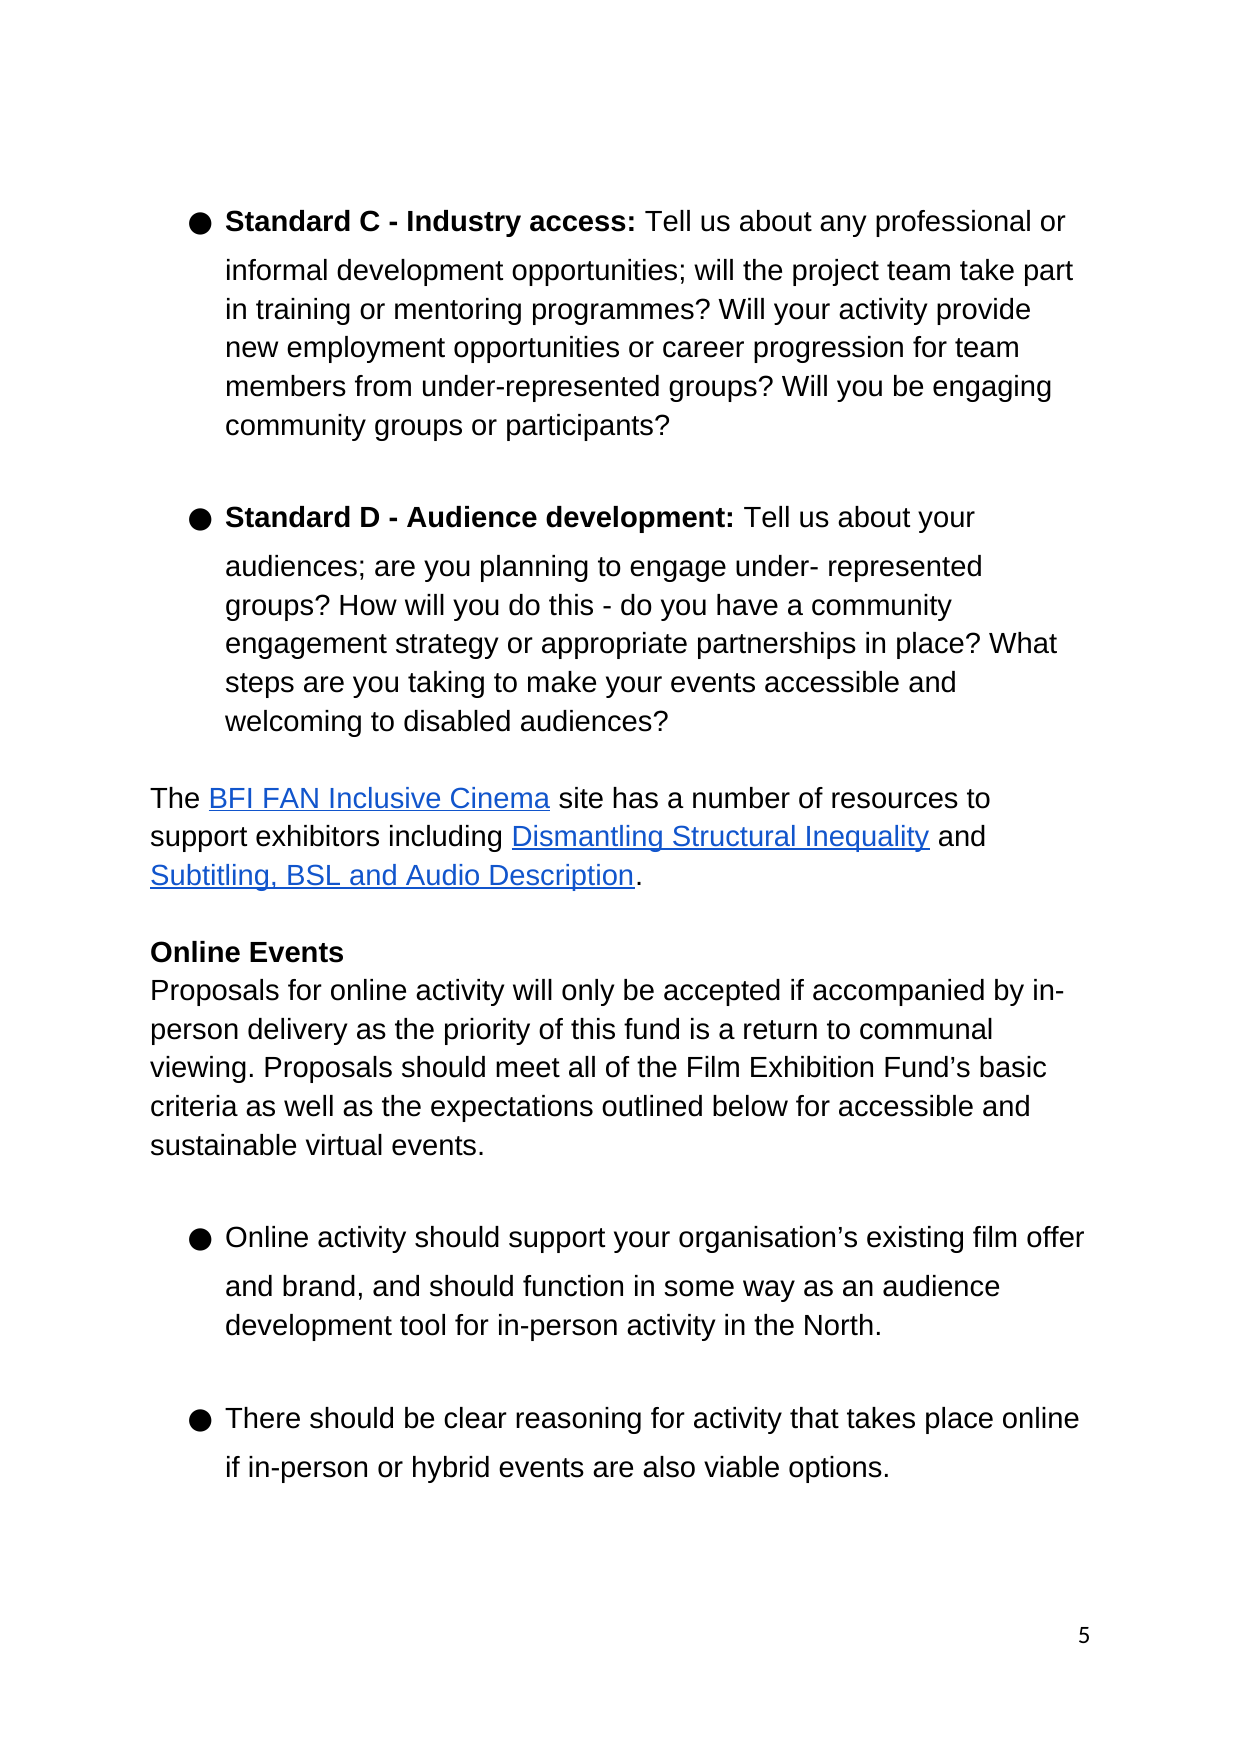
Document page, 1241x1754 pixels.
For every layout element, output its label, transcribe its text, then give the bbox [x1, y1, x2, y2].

list Standard D - Audience development: Tell us about your audiences; are you planning to engage under- represented groups? How will you do this - do you have a community engagement strategy or appropriate partnerships in place? What steps are you taking to make your events accessible and welcoming to disabled audiences? [187, 484, 1090, 737]
text Proposals for online activity will only be accepted if accompanied by in-person delivery as the priority of this fund is a return to communal viewing. Proposals should meet all of the Film Exhibition Fund’s basic criteria as well as the expectations outlined below for accessible and sustainable virtual events. [150, 973, 1090, 1161]
list Online activity should support your organisation’s existing film offer and brand, and should function in some way as an audience development tool for in-person activity in the North. [187, 1204, 1090, 1341]
list There should be clear reasoning for activity that takes place online if in-person or hybrid events are also viable options. [187, 1385, 1090, 1483]
list Standard C - Industry access: Tell us about any professional or informal development opportunities; will the project team take part in training or mentoring programmes? Will your activity provide new employment opportunities or career progression for team members from under-represented groups? Will you be engaging community groups or participants? [187, 188, 1090, 441]
text Online Events [150, 935, 1090, 968]
text The BFI FAN Inclusive Cinema site has a number of resources to support exhibitors including Dismantling Structural Inequality and Subtitling, BSL and Audio Description. [150, 781, 1090, 891]
